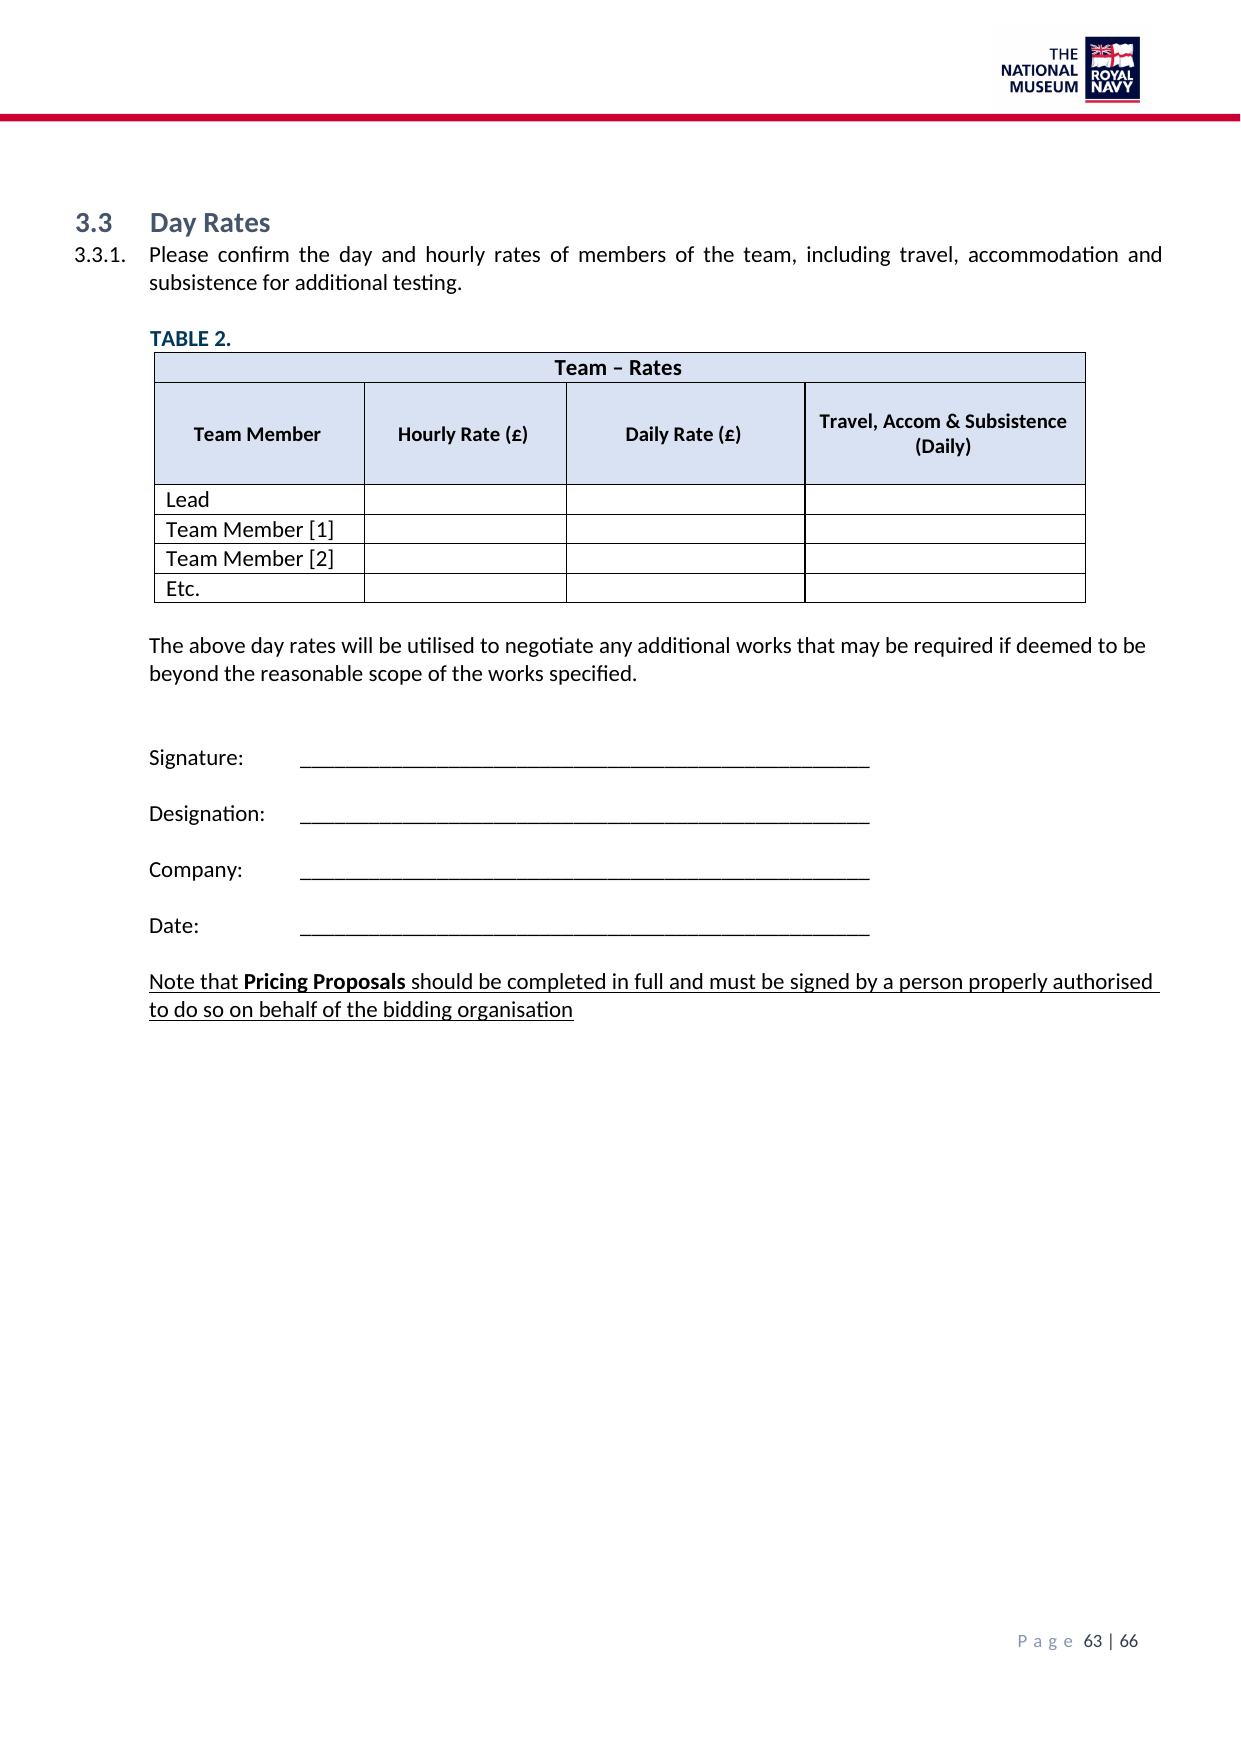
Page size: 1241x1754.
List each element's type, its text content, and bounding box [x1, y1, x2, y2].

table_header Team – Rates [155, 353, 1085, 382]
table_cell [806, 544, 1085, 573]
table_cell [365, 544, 566, 573]
table_cell [567, 544, 804, 573]
picture [991, 23, 1153, 113]
table_cell [567, 485, 804, 514]
table_cell [567, 574, 804, 602]
text Date: __________________________________________________ [149, 911, 1165, 939]
text Designation: __________________________________________________ [149, 799, 1165, 827]
table_cell Team Member [155, 383, 364, 484]
table_cell Lead [155, 485, 364, 514]
table_cell Hourly Rate (£) [365, 383, 566, 484]
table_cell Team Member [1] [155, 515, 364, 543]
table_cell [365, 515, 566, 543]
table_cell Daily Rate (£) [567, 383, 804, 484]
table_cell [806, 515, 1085, 543]
text The above day rates will be utilised to negotiate any additional works that may be required if deemed to be beyond the reasonable scope of the works specified. [149, 631, 1161, 687]
list Table 2. [150, 324, 1165, 352]
table_cell [365, 574, 566, 602]
table_cell Travel, Accom & Subsistence (Daily) [806, 383, 1085, 484]
table_cell [365, 485, 566, 514]
table_cell Team Member [2] [155, 544, 364, 573]
table_cell [567, 515, 804, 543]
text Note that Pricing Proposals should be completed in full and must be signed by a person properly authorised to do so on behalf of the bidding organisation [149, 967, 1165, 1023]
text Signature: __________________________________________________ [149, 743, 1165, 771]
table_cell [806, 574, 1085, 602]
list 3.3 Day Rates [75, 204, 1165, 240]
table_cell Etc. [155, 574, 364, 602]
text Company: __________________________________________________ [149, 855, 1165, 883]
table_cell [806, 485, 1085, 514]
list Please confirm the day and hourly rates of members of the team, including travel, accommodation and subsistence for additional testing. [74, 240, 1165, 296]
